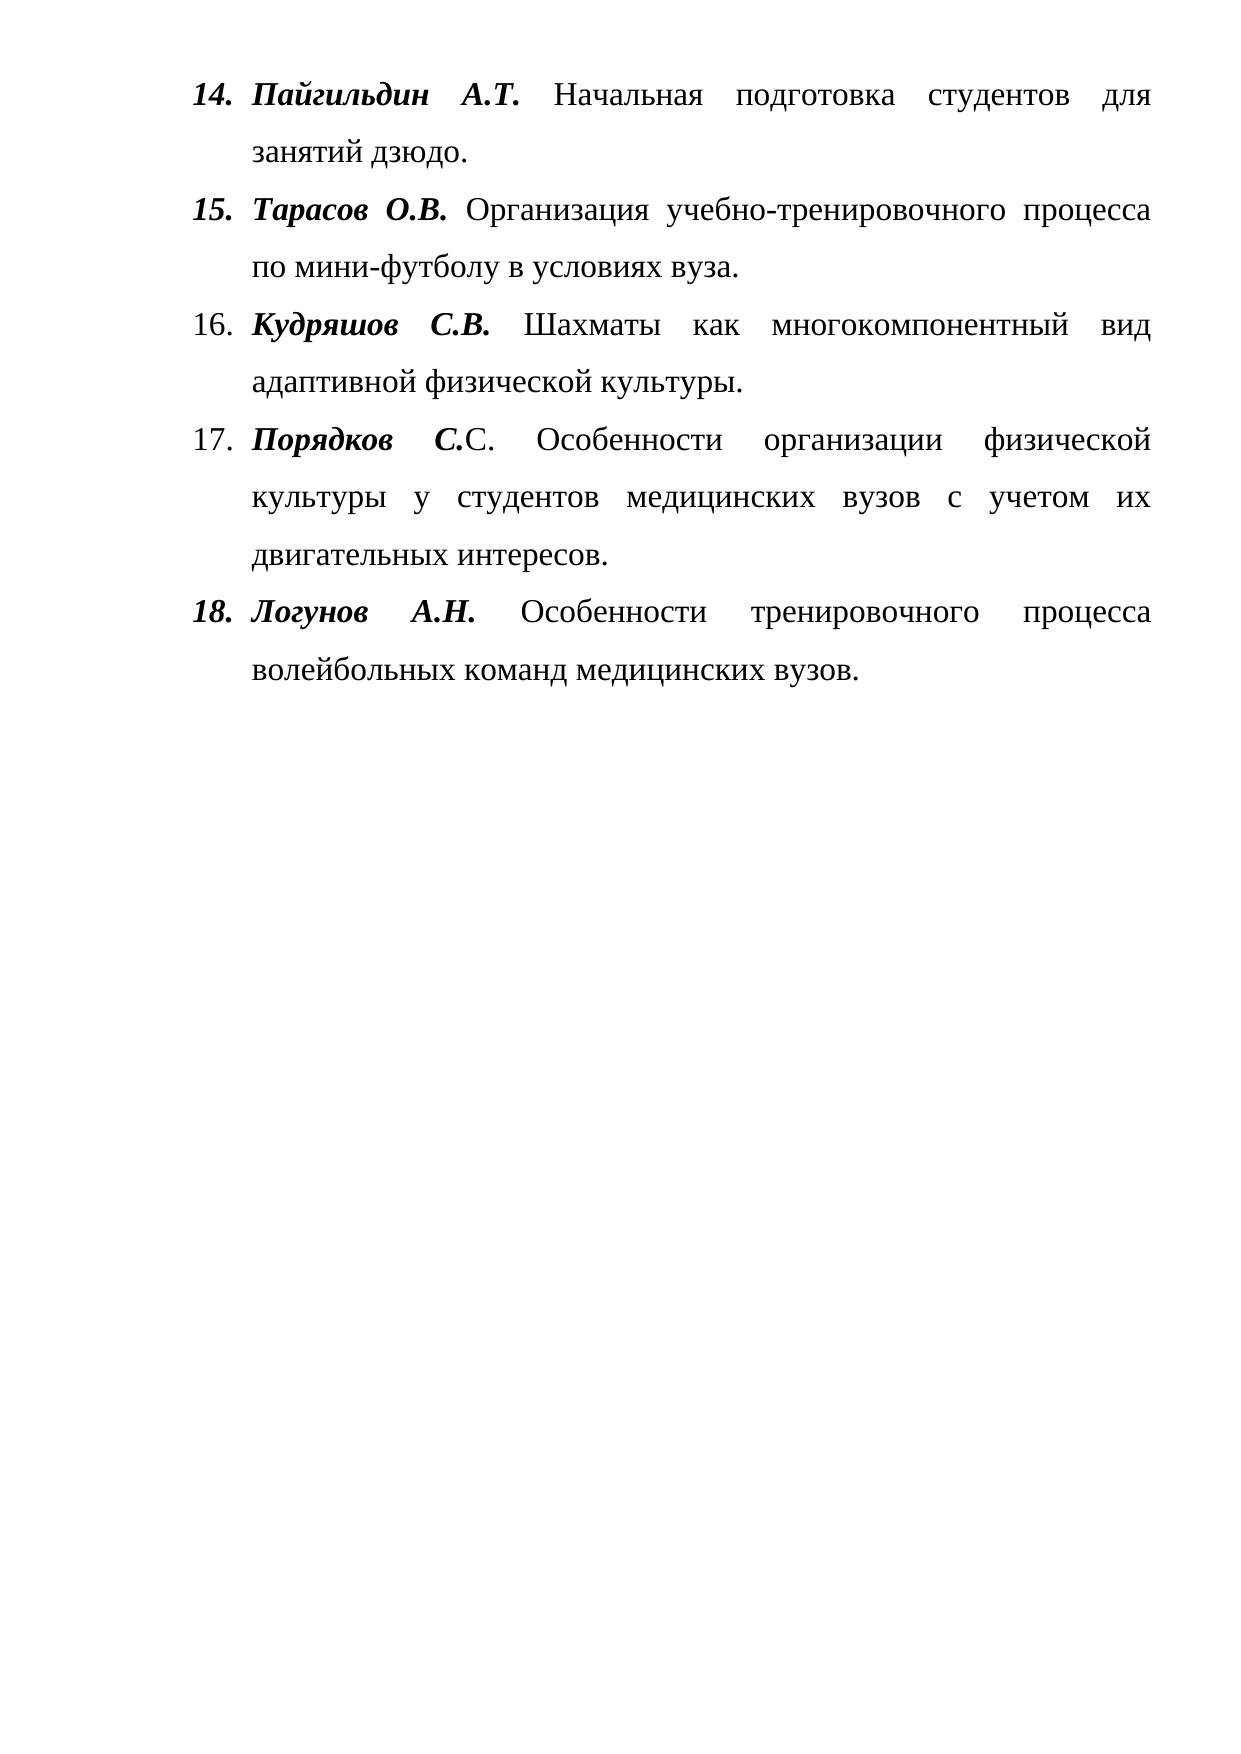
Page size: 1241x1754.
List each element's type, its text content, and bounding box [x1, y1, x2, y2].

list Пайгильдин А.Т. Начальная подготовка студентов для занятий дзюдо. [192, 74, 1152, 170]
list Кудряшов С.В. Шахматы как многокомпонентный вид адаптивной физической культуры. [192, 304, 1152, 400]
list Тарасов О.В. Организация учебно-тренировочного процесса по мини-футболу в условиях вуза. [192, 189, 1152, 285]
list Логунов А.Н. Особенности тренировочного процесса волейбольных команд медицинских вузов. [192, 591, 1152, 687]
list Порядков С.С. Особенности организации физической культуры у студентов медицинских вузов с учетом их двигательных интересов. [192, 419, 1152, 572]
